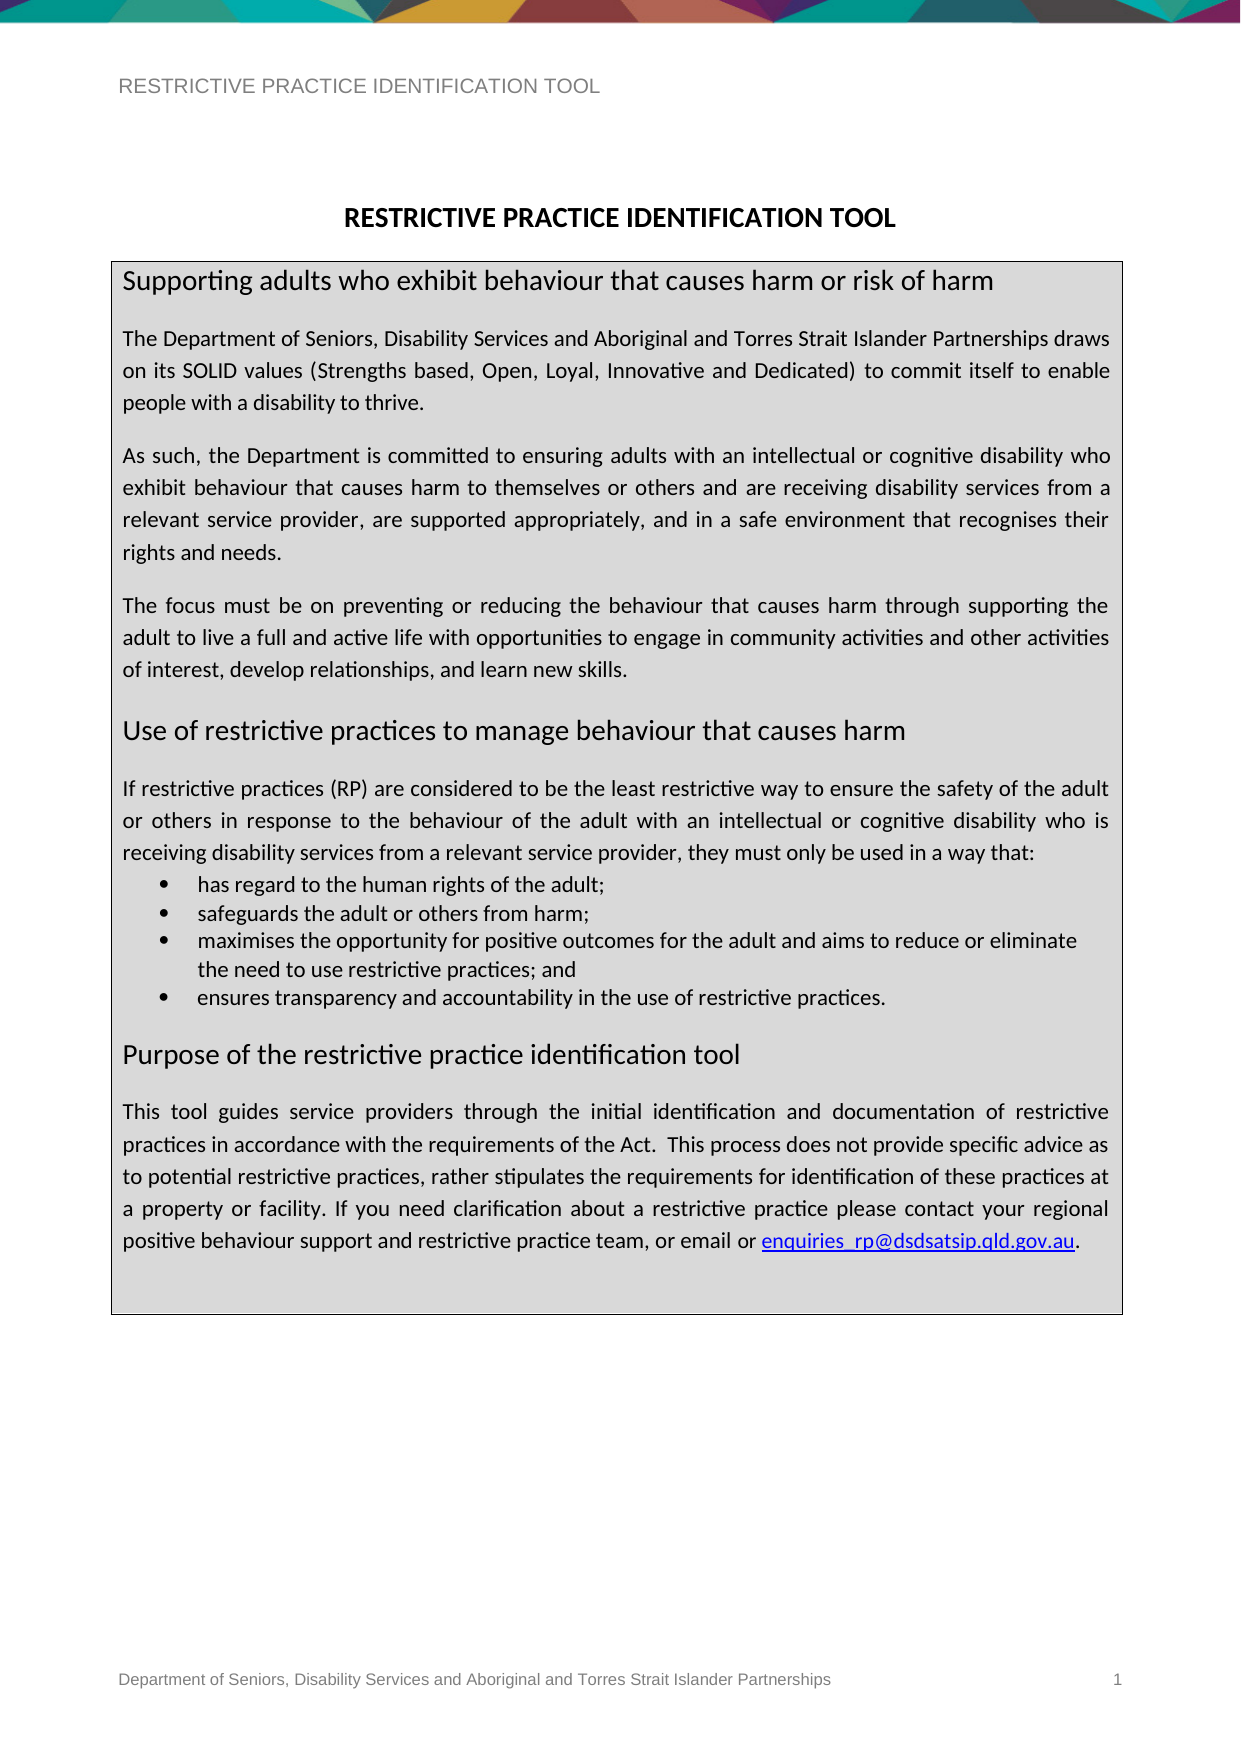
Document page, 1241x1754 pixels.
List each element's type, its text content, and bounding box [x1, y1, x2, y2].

picture [0, 0, 1241, 65]
text RESTRICTIVE PRACTICE IDENTIFICATION TOOL [118, 199, 1122, 235]
table_header Supporting adults who exhibit behaviour that causes harm or risk of harm The Department of Seniors, Disability Services and Aboriginal and Torres Strait Islander Partnerships draws on its SOLID values (Strengths based, Open, Loyal, Innovative and Dedicated) to commit itself to enable people with a disability to thrive. As such, the Department is committed to ensuring adults with an intellectual or cognitive disability who exhibit behaviour that causes harm to themselves or others and are receiving disability services from a relevant service provider, are supported appropriately, and in a safe environment that recognises their rights and needs. The focus must be on preventing or reducing the behaviour that causes harm through supporting the adult to live a full and active life with opportunities to engage in community activities and other activities of interest, develop relationships, and learn new skills. Use of restrictive practices to manage behaviour that causes harm If restrictive practices (RP) are considered to be the least restrictive way to ensure the safety of the adult or others in response to the behaviour of the adult with an intellectual or cognitive disability who is receiving disability services from a relevant service provider, they must only be used in a way that: has regard to the human rights of the adult; safeguards the adult or others from harm; maximises the opportunity for positive outcomes for the adult and aims to reduce or eliminate the need to use restrictive practices; and ensures transparency and accountability in the use of restrictive practices. Purpose of the restrictive practice identification tool This tool guides service providers through the initial identification and documentation of restrictive practices in accordance with the requirements of the Act. This process does not provide specific advice as to potential restrictive practices, rather stipulates the requirements for identification of these practices at a property or facility. If you need clarification about a restrictive practice please contact your regional positive behaviour support and restrictive practice team, or email or enquiries_rp@dsdsatsip.qld.gov.au. [112, 262, 1122, 1313]
